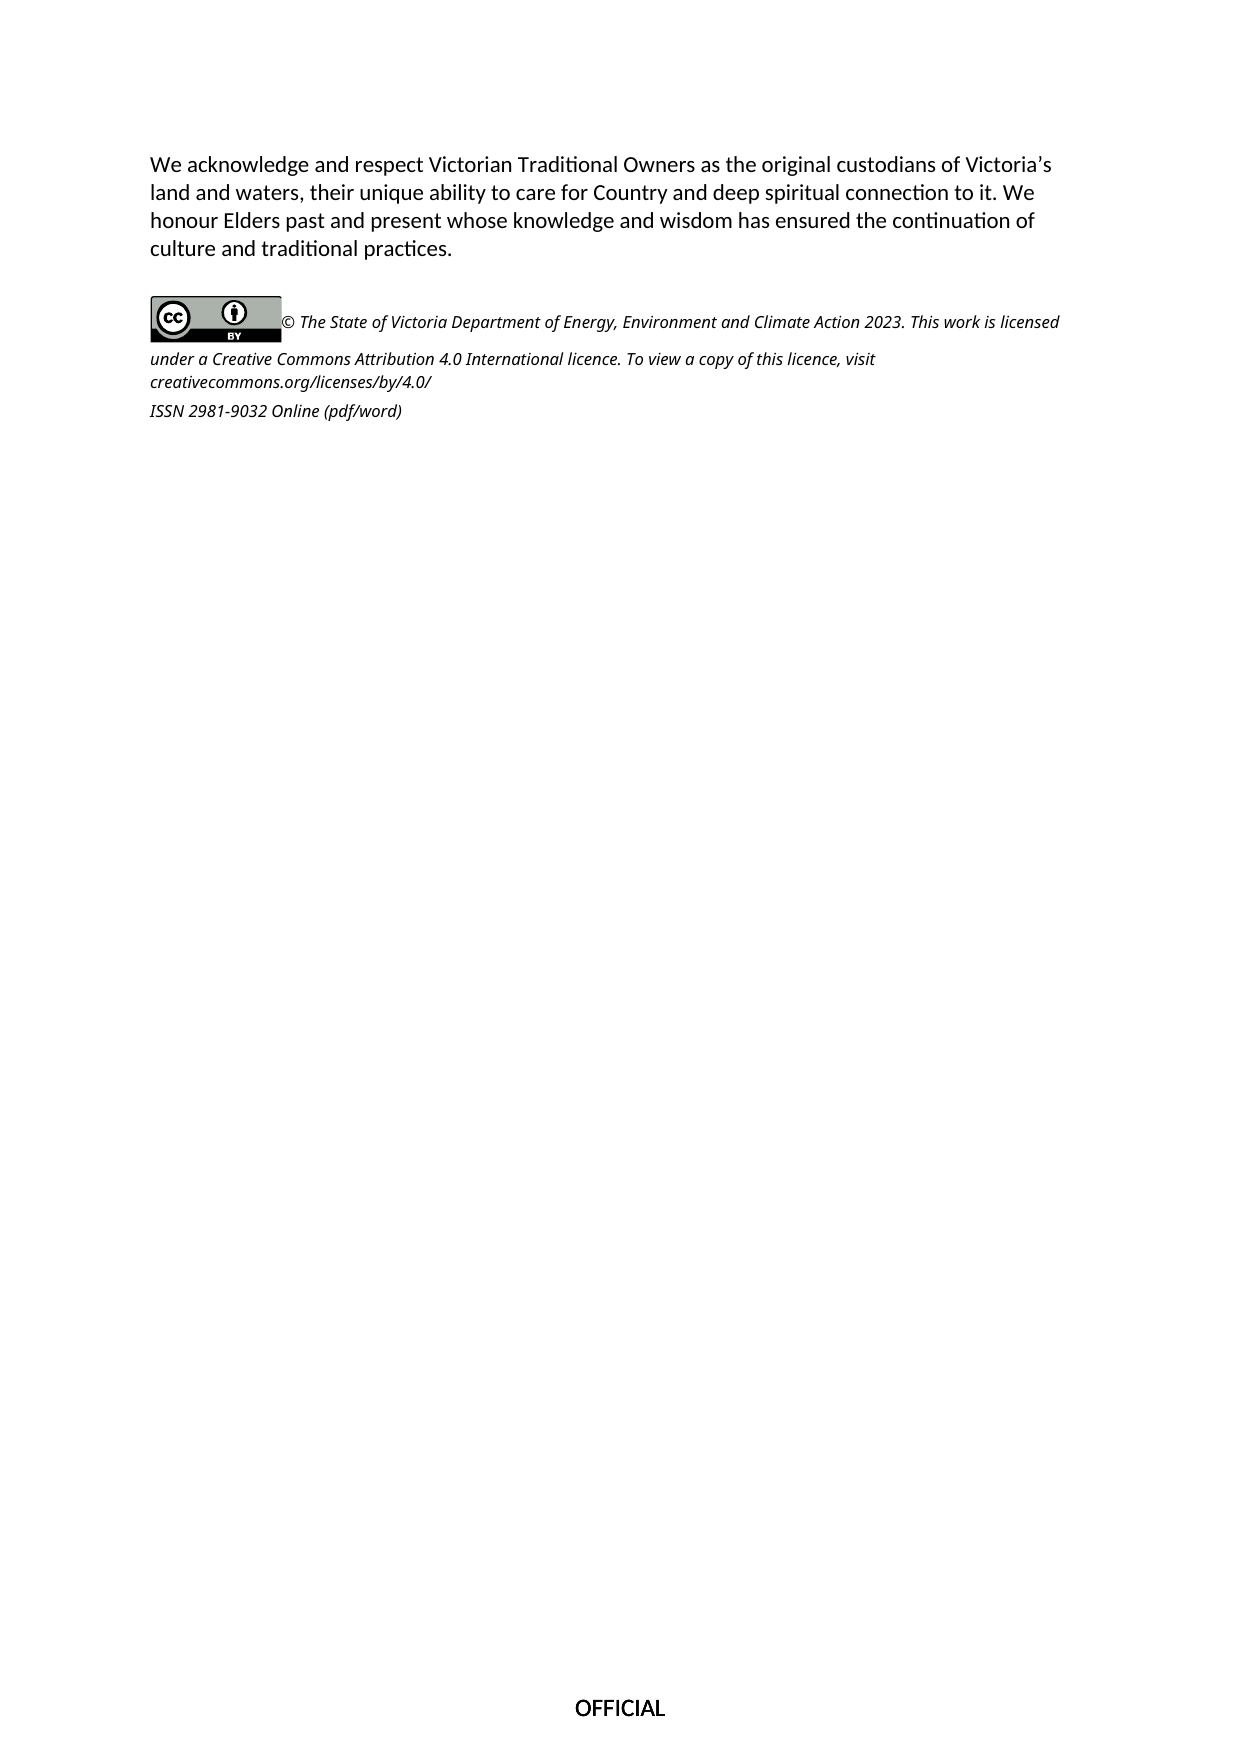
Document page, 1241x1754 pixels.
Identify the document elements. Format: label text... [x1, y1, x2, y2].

text We acknowledge and respect Victorian Traditional Owners as the original custodians of Victoria’s land and waters, their unique ability to care for Country and deep spiritual connection to it. We honour Elders past and present whose knowledge and wisdom has ensured the continuation of culture and traditional practices. [150, 150, 1090, 262]
text ISSN 2981-9032 Online (pdf/word) [150, 399, 1090, 422]
text © The State of Victoria Department of Energy, Environment and Climate Action 2023. This work is licensed under a Creative Commons Attribution 4.0 International licence. To view a copy of this licence, visit creativecommons.org/licenses/by/4.0/ [150, 296, 1090, 393]
